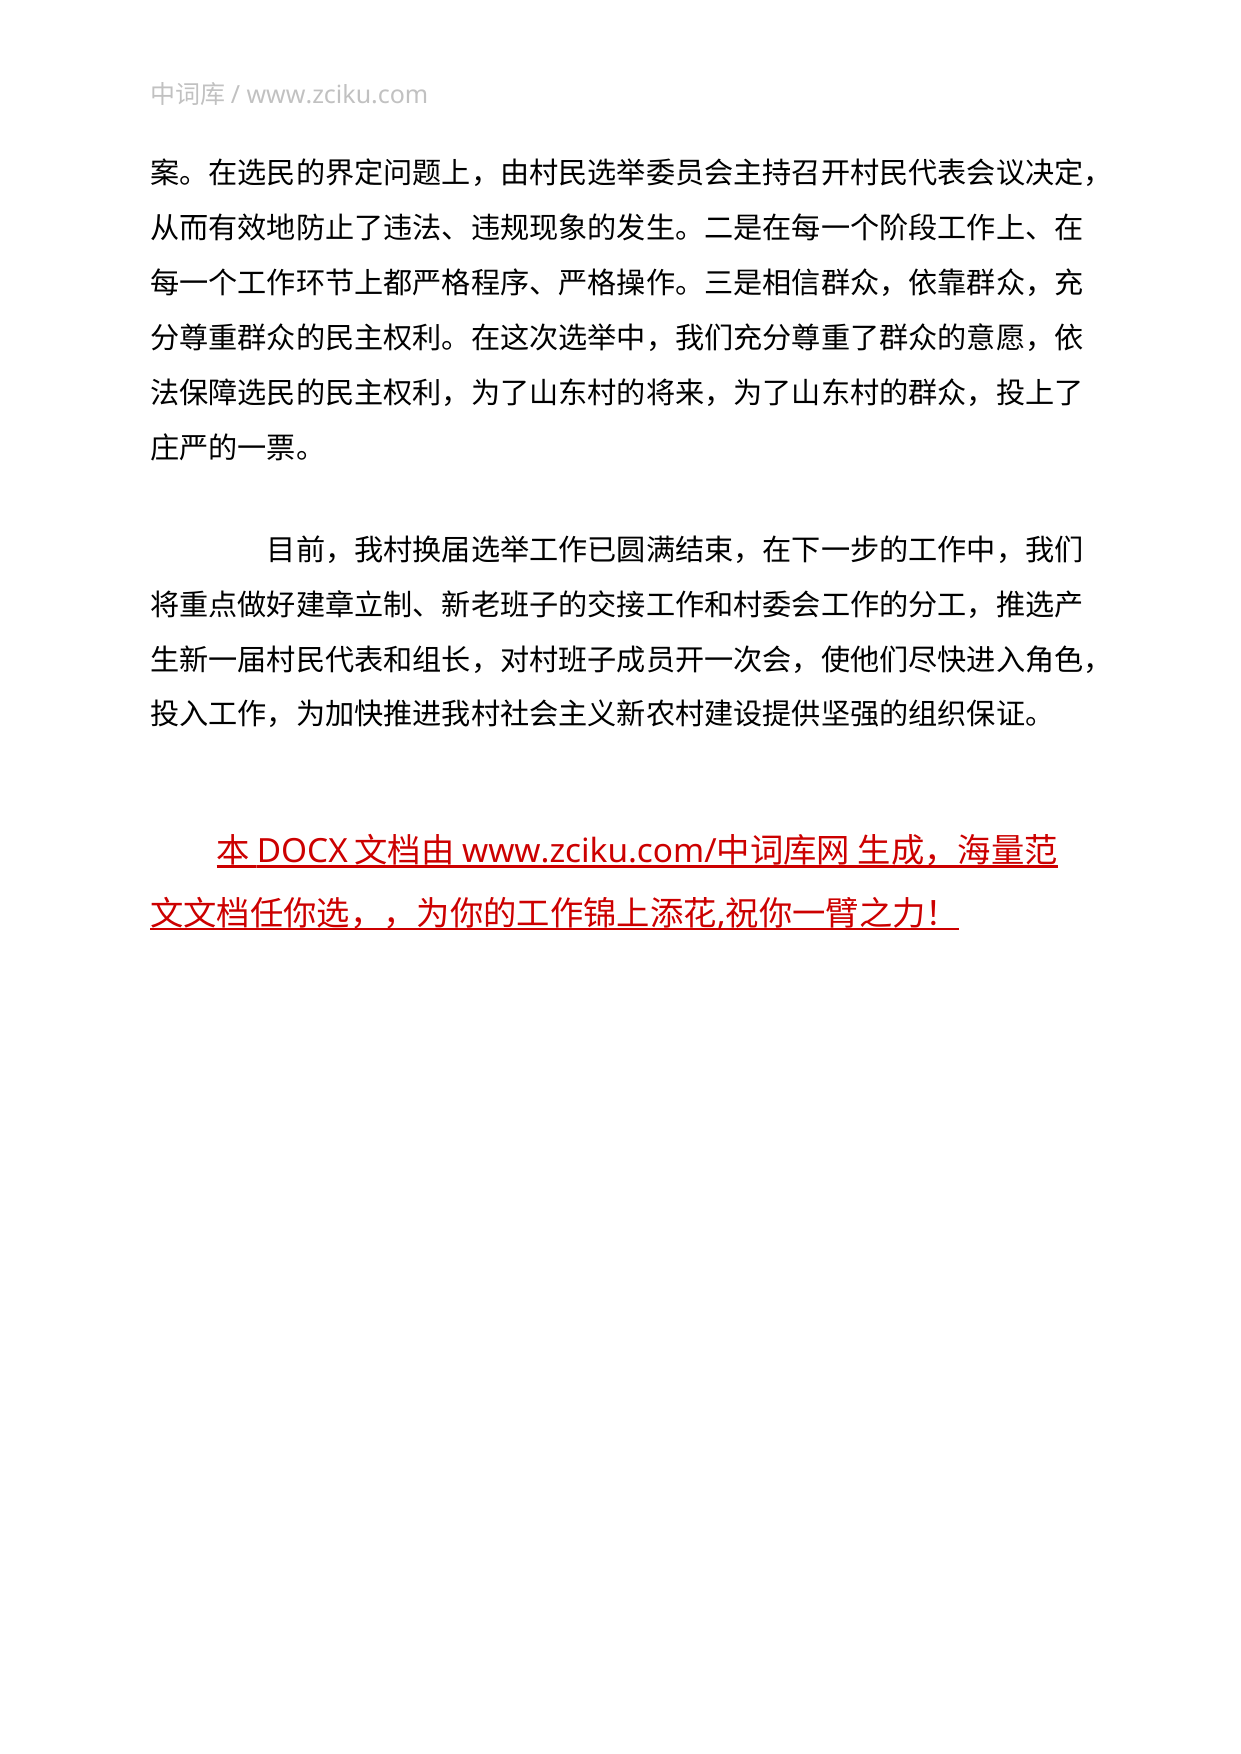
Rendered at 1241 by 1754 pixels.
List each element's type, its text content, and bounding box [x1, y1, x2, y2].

text 本DOCX文档由 www.zciku.com/中词库网 生成，海量范文文档任你选，，为你的工作锦上添花,祝你一臂之力！ [150, 824, 1090, 935]
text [150, 150, 1090, 467]
text 目前，我村换届选举工作已圆满结束，在下一步的工作中，我们将重点做好建章立制、新老班子的交接工作和村委会工作的分工，推选产生新一届村民代表和组长，对村班子成员开一次会，使他们尽快进入角色，投入工作，为加快推进我村社会主义新农村建设提供坚强的组织保证。 [150, 526, 1090, 733]
